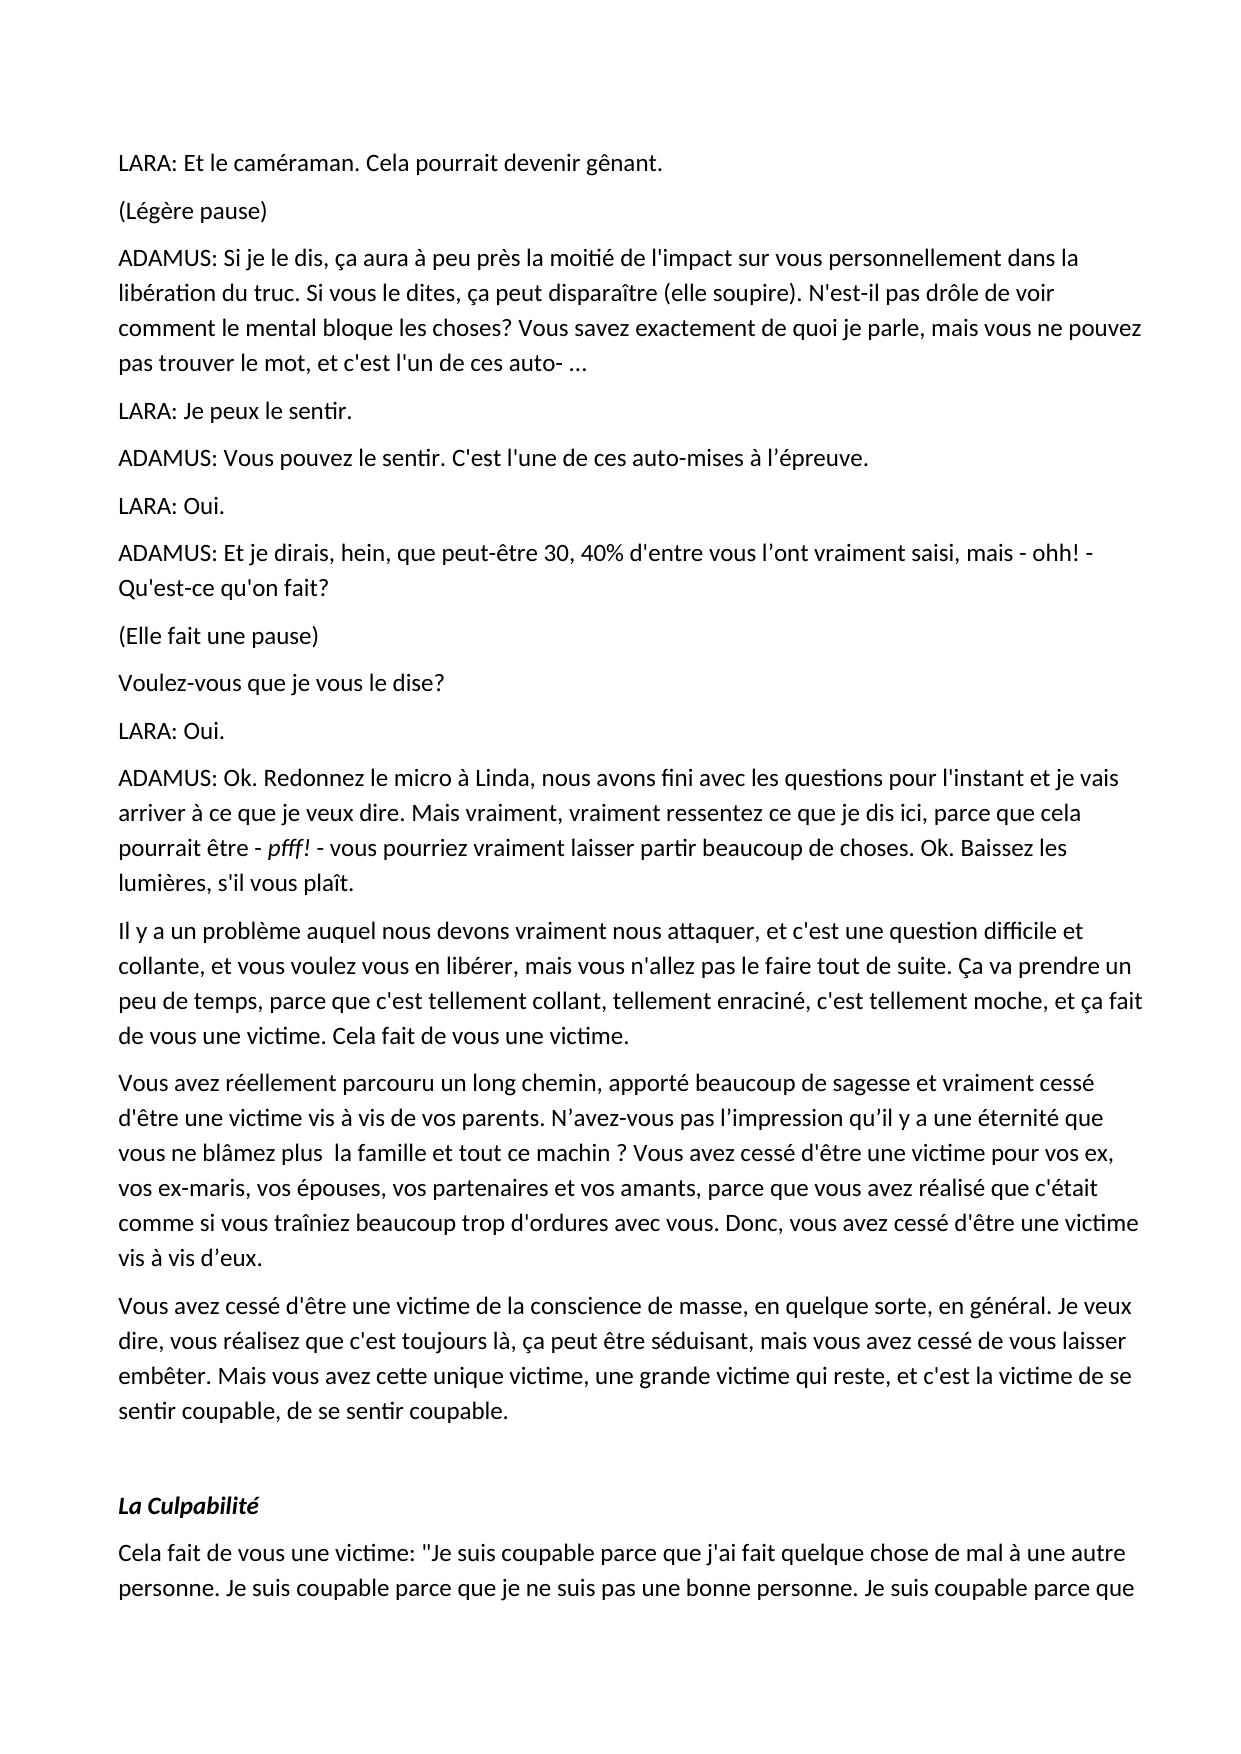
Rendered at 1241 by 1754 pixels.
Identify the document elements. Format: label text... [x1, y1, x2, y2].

text LARA: Et le caméraman. Cela pourrait devenir gênant. [118, 148, 1152, 178]
text Vous avez réellement parcouru un long chemin, apporté beaucoup de sagesse et vraiment cessé d'être une victime vis à vis de vos parents. N’avez-vous pas l’impression qu’il y a une éternité que vous ne blâmez plus la famille et tout ce machin ? Vous avez cessé d'être une victime pour vos ex, vos ex-maris, vos épouses, vos partenaires et vos amants, parce que vous avez réalisé que c'était comme si vous traîniez beaucoup trop d'ordures avec vous. Donc, vous avez cessé d'être une victime vis à vis d’eux. [118, 1068, 1152, 1273]
text ADAMUS: Ok. Redonnez le micro à Linda, nous avons fini avec les questions pour l'instant et je vais arriver à ce que je veux dire. Mais vraiment, vraiment ressentez ce que je dis ici, parce que cela pourrait être - pfff! - vous pourriez vraiment laisser partir beaucoup de choses. Ok. Baissez les lumières, s'il vous plaît. [118, 763, 1152, 898]
text LARA: Je peux le sentir. [118, 395, 1152, 426]
text LARA: Oui. [118, 490, 1152, 521]
text ADAMUS: Si je le dis, ça aura à peu près la moitié de l'impact sur vous personnellement dans la libération du truc. Si vous le dites, ça peut disparaître (elle soupire). N'est-il pas drôle de voir comment le mental bloque les choses? Vous savez exactement de quoi je parle, mais vous ne pouvez pas trouver le mot, et c'est l'un de ces auto- ... [118, 243, 1152, 378]
text Il y a un problème auquel nous devons vraiment nous attaquer, et c'est une question difficile et collante, et vous voulez vous en libérer, mais vous n'allez pas le faire tout de suite. Ça va prendre un peu de temps, parce que c'est tellement collant, tellement enraciné, c'est tellement moche, et ça fait de vous une victime. Cela fait de vous une victime. [118, 915, 1152, 1051]
text LARA: Oui. [118, 715, 1152, 746]
text La Culpabilité [118, 1490, 1152, 1521]
text ADAMUS: Vous pouvez le sentir. C'est l'une de ces auto-mises à l’épreuve. [118, 443, 1152, 473]
text ADAMUS: Et je dirais, hein, que peut-être 30, 40% d'entre vous l’ont vraiment saisi, mais - ohh! - Qu'est-ce qu'on fait? [118, 538, 1152, 603]
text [118, 1538, 1152, 1603]
text (Elle fait une pause) [118, 620, 1152, 651]
text (Légère pause) [118, 195, 1152, 226]
text Vous avez cessé d'être une victime de la conscience de masse, en quelque sorte, en général. Je veux dire, vous réalisez que c'est toujours là, ça peut être séduisant, mais vous avez cessé de vous laisser embêter. Mais vous avez cette unique victime, une grande victime qui reste, et c'est la victime de se sentir coupable, de se sentir coupable. [118, 1290, 1152, 1426]
text Voulez-vous que je vous le dise? [118, 668, 1152, 698]
